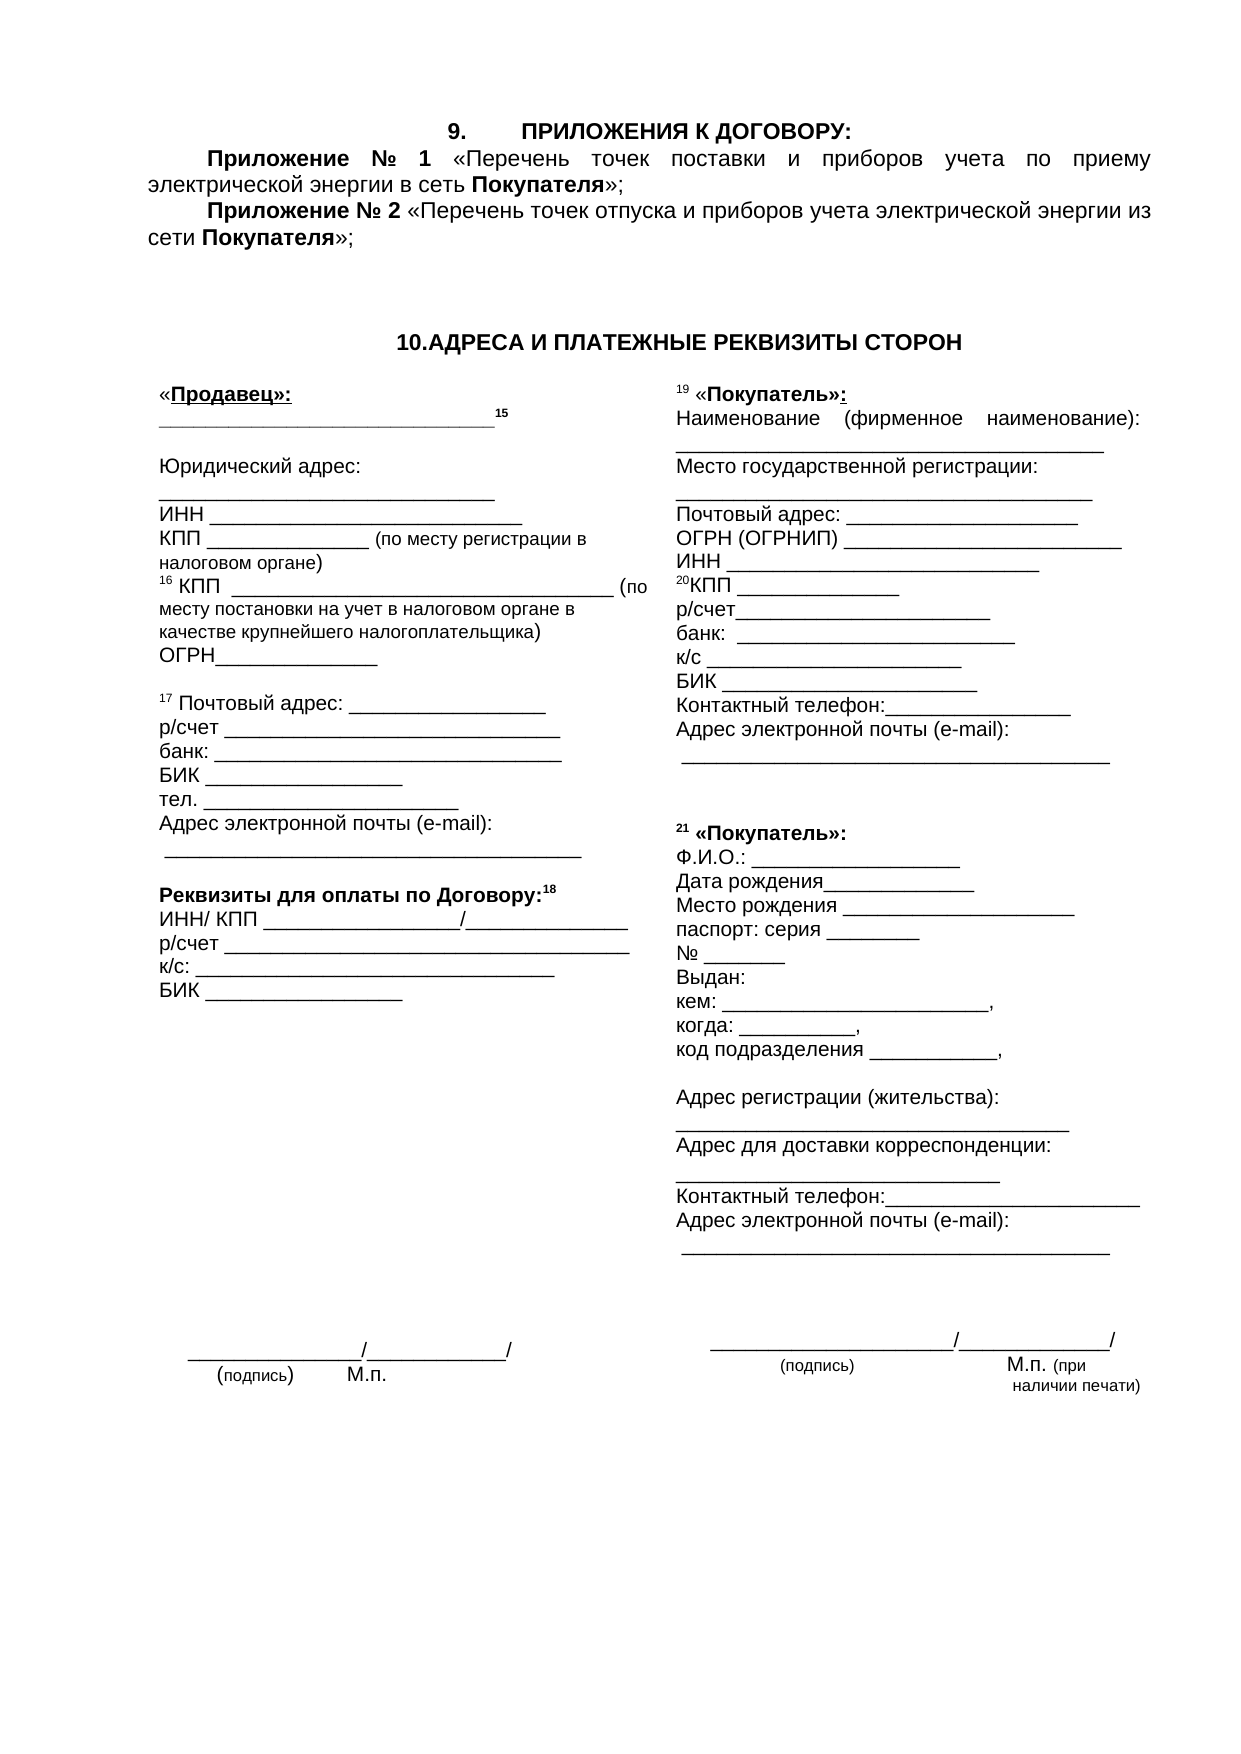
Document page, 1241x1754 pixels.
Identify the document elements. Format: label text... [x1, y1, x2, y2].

text Приложение № 2 «Перечень точек отпуска и приборов учета электрической энергии из сети Покупателя»; [148, 197, 1152, 250]
text Приложение № 1 «Перечень точек поставки и приборов учета по приему электрической энергии в сеть Покупателя»; [148, 144, 1152, 197]
table_header «Покупатель»: Наименование (фирменное наименование): _____________________________________ Место государственной регистрации: ____________________________________ Почтовый адрес: ____________________ ОГРН (ОГРНИП) ________________________ ИНН ___________________________ КПП ______________ р/счет______________________ банк: ________________________ к/с ______________________ БИК ______________________ Контактный телефон:________________ Адрес электронной почты (е-mail): _____________________________________ «Покупатель»: Ф.И.О.: __________________ Дата рождения_____________ Место рождения ____________________ паспорт: серия ________ № _______ Выдан: кем: _______________________, когда: __________, код подразделения ___________, Адрес регистрации (жительства): __________________________________ Адрес для доставки корреспонденции: ____________________________ Контактный телефон:______________________ Адрес электронной почты (е-mail): _____________________________________ _____________________/_____________/ (подпись) М.п. (при наличии печати) [665, 382, 1152, 1443]
text 10.АДРЕСА И ПЛАТЕЖНЫЕ РЕКВИЗИТЫ СТОРОН [148, 329, 1152, 355]
list Приложения К ДОГОВОРУ: [148, 118, 1152, 144]
table_header «Продавец»: _____________________________ Юридический адрес: _____________________________ ИНН ___________________________ КПП ______________ (по месту регистрации в налоговом органе) КПП _________________________________ (по месту постановки на учет в налоговом органе в качестве крупнейшего налогоплательщика) ОГРН______________ Почтовый адрес: _________________ р/счет _____________________________ банк: ______________________________ БИК _________________ тел. ______________________ Адрес электронной почты (е-mail): ____________________________________ Реквизиты для оплаты по Договору: ИНН/ КПП _________________/______________ р/счет ___________________________________ к/с: _______________________________ БИК _________________ _______________/____________/ (подпись) М.п. [148, 382, 664, 1443]
